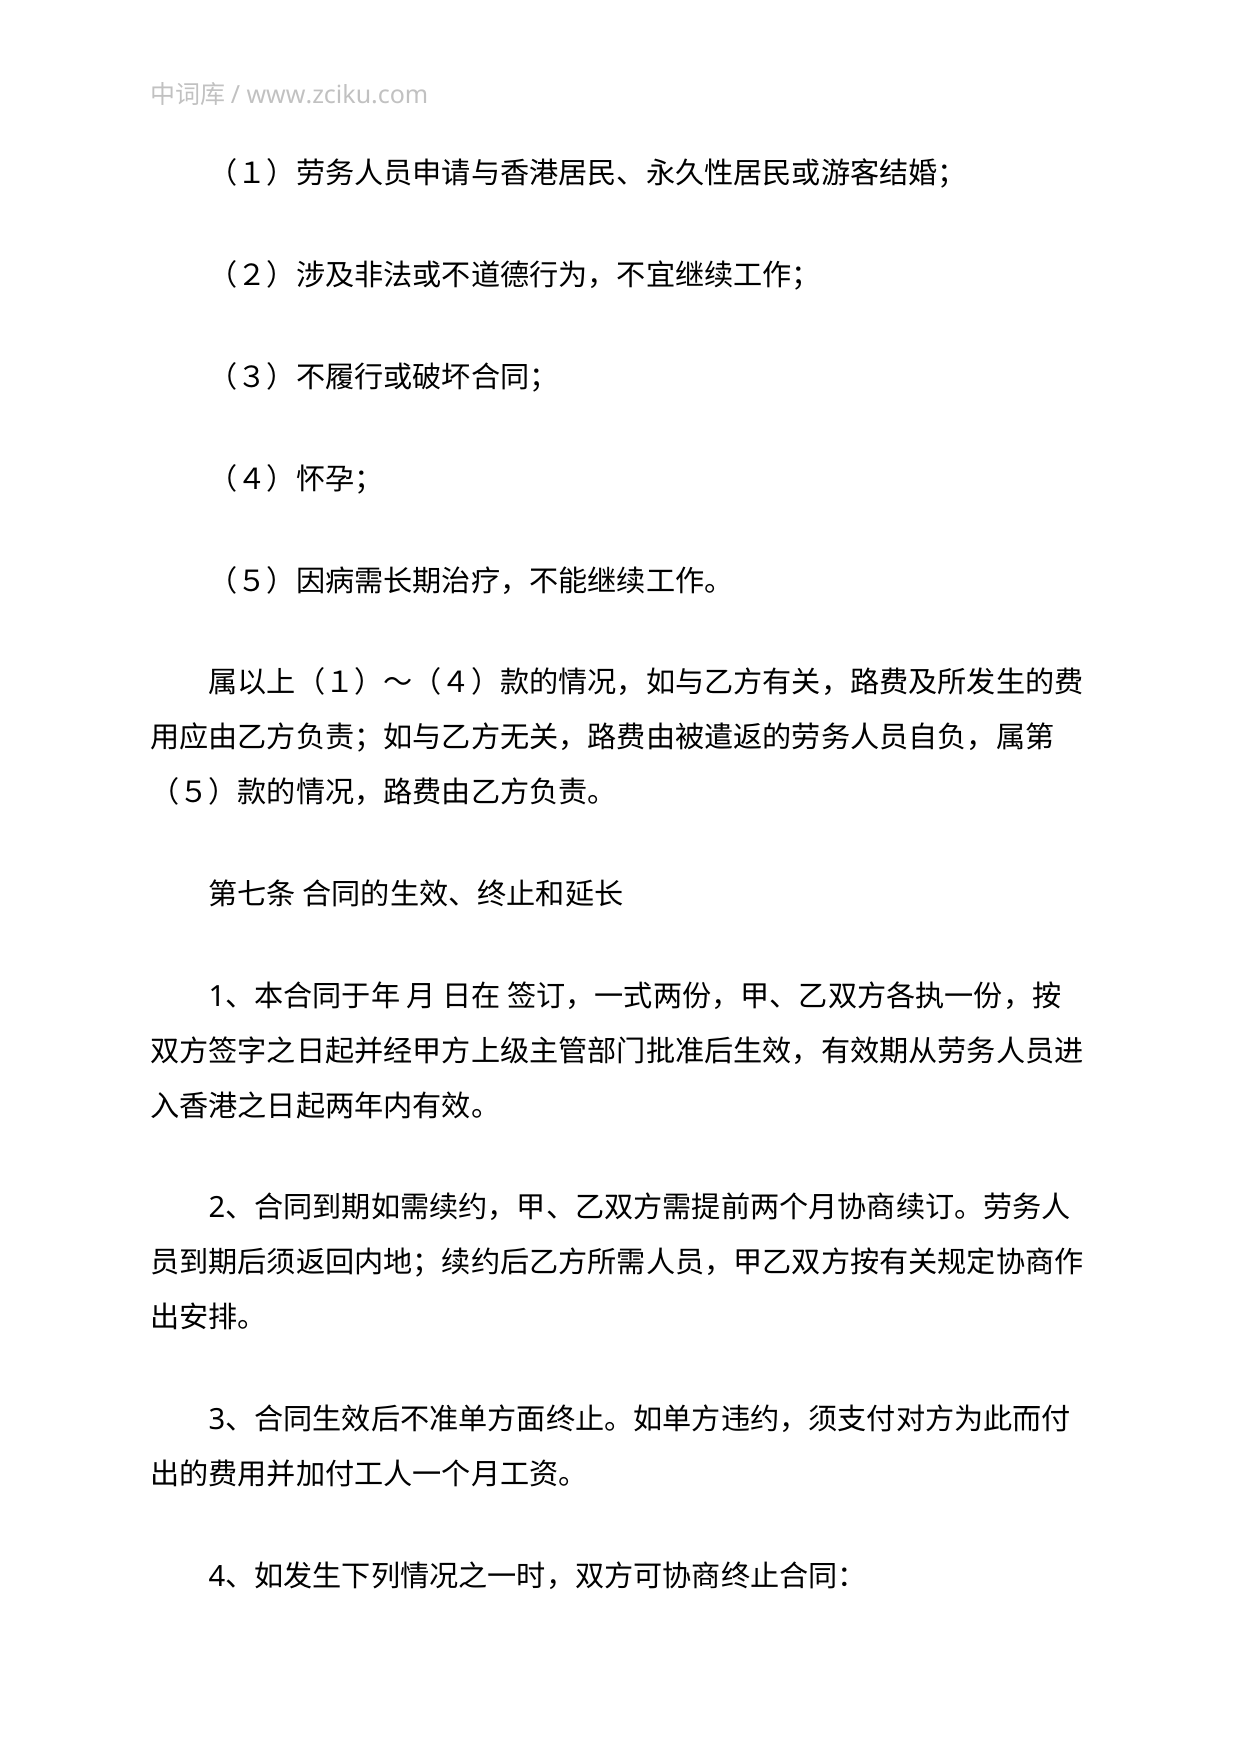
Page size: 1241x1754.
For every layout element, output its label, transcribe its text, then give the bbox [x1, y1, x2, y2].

text （２）涉及非法或不道德行为，不宜继续工作； [150, 252, 1090, 294]
text 1、本合同于年 月 日在 签订，一式两份，甲、乙双方各执一份，按双方签字之日起并经甲方上级主管部门批准后生效，有效期从劳务人员进入香港之日起两年内有效。 [150, 972, 1090, 1124]
text （４）怀孕； [150, 455, 1090, 498]
text （３）不履行或破坏合同； [150, 353, 1090, 396]
text 3、合同生效后不准单方面终止。如单方违约，须支付对方为此而付出的费用并加付工人一个月工资。 [150, 1396, 1090, 1493]
text 4、如发生下列情况之一时，双方可协商终止合同： [150, 1552, 1090, 1595]
text 属以上（１）～（４）款的情况，如与乙方有关，路费及所发生的费用应由乙方负责；如与乙方无关，路费由被遣返的劳务人员自负，属第（５）款的情况，路费由乙方负责。 [150, 659, 1090, 811]
text 2、合同到期如需续约，甲、乙双方需提前两个月协商续订。劳务人员到期后须返回内地；续约后乙方所需人员，甲乙双方按有关规定协商作出安排。 [150, 1184, 1090, 1336]
text 第七条 合同的生效、终止和延长 [150, 870, 1090, 913]
text （１）劳务人员申请与香港居民、永久性居民或游客结婚； [150, 150, 1090, 192]
text （５）因病需长期治疗，不能继续工作。 [150, 557, 1090, 599]
